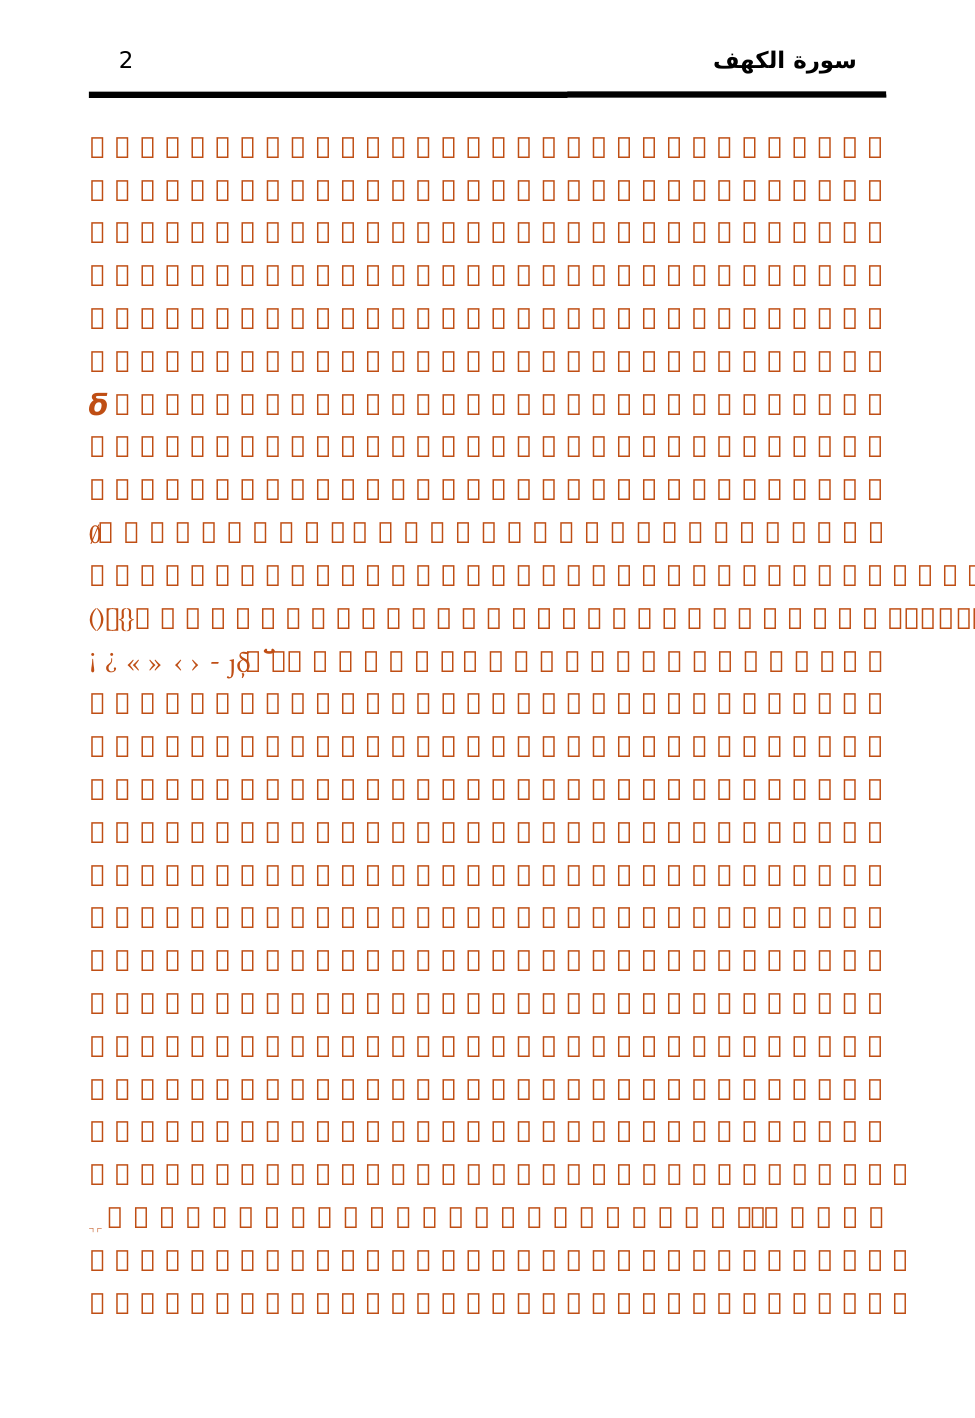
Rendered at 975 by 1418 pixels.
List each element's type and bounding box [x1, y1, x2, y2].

text [89, 127, 886, 1323]
